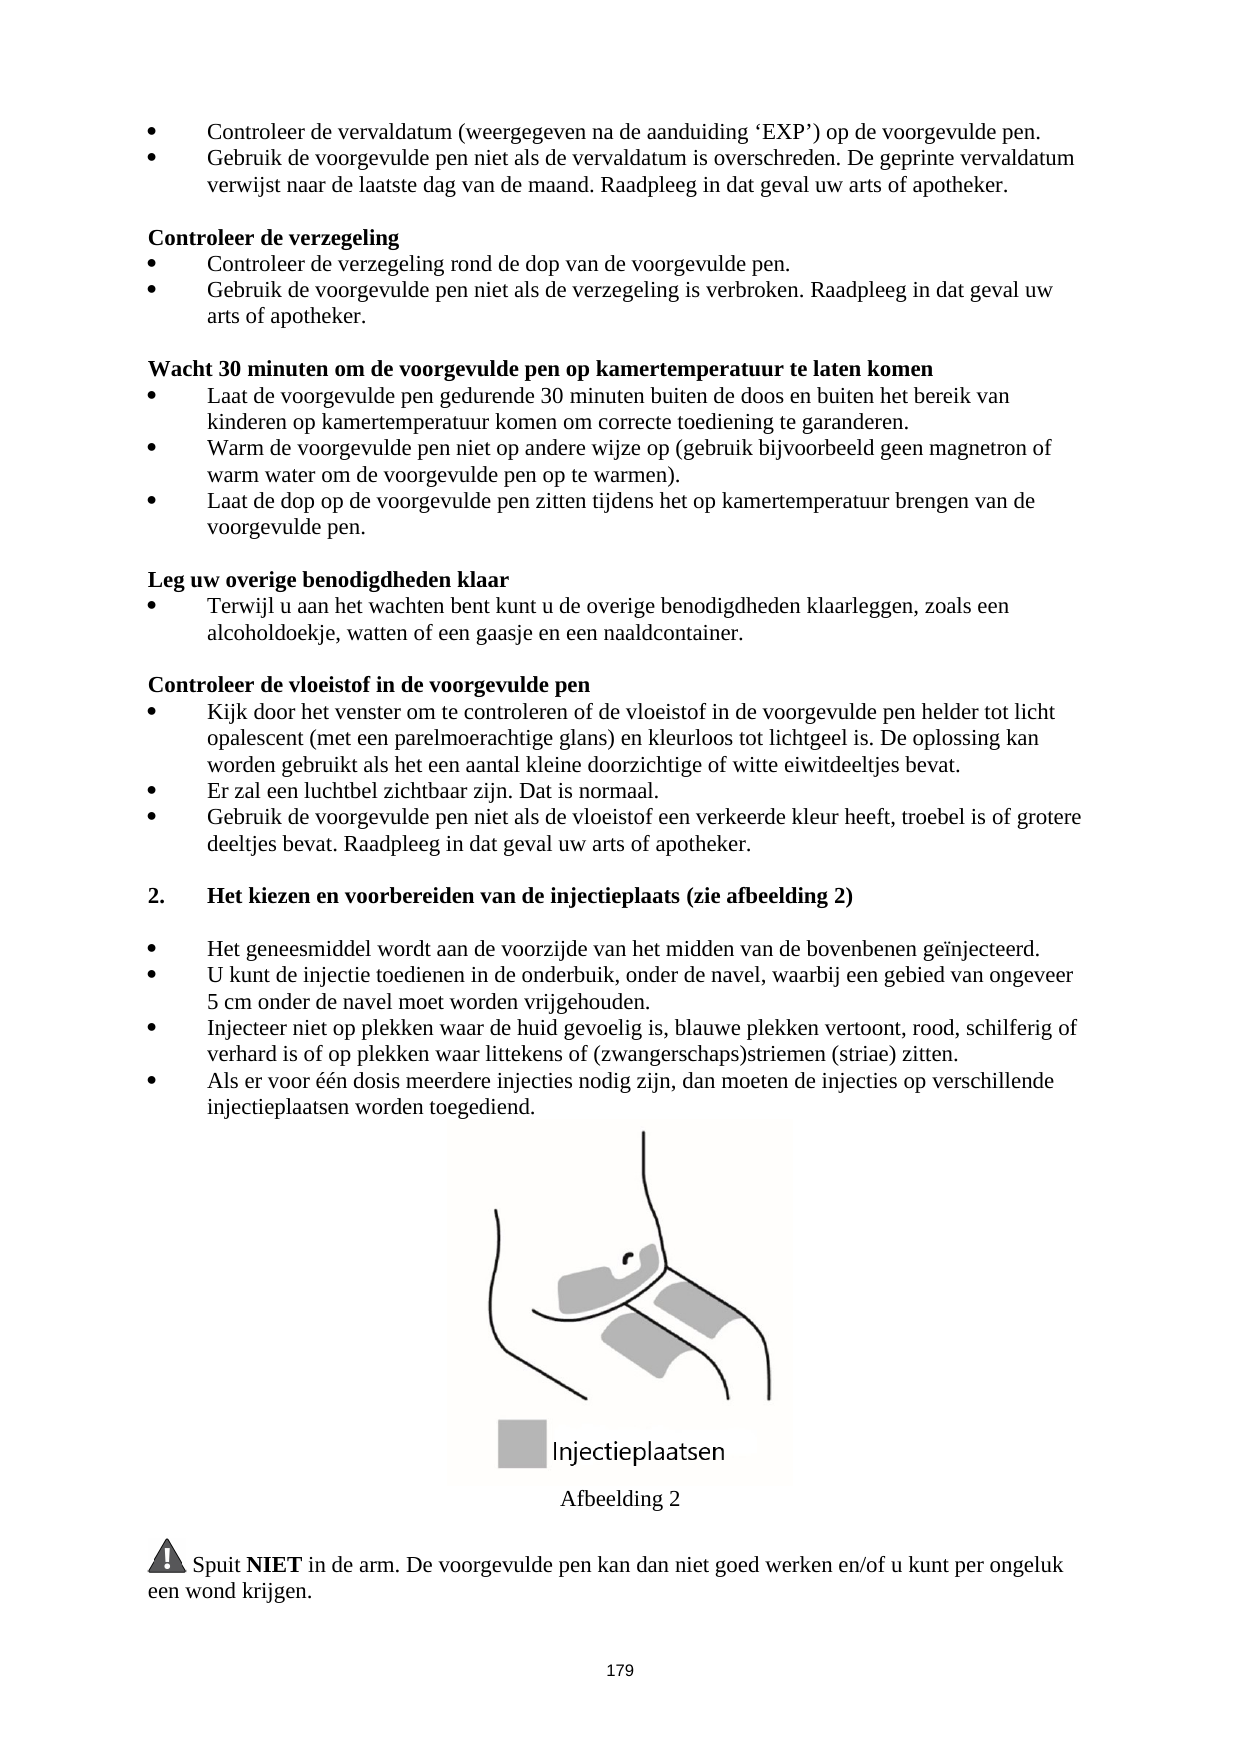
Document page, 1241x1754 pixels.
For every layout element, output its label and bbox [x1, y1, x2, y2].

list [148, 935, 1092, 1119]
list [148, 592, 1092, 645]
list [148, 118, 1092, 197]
picture [147, 1538, 187, 1573]
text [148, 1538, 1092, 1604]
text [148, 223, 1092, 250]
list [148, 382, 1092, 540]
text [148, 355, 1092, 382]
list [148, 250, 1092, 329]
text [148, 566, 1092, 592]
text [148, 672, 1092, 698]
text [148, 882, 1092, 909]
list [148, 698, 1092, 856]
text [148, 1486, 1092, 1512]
picture [447, 1119, 794, 1486]
